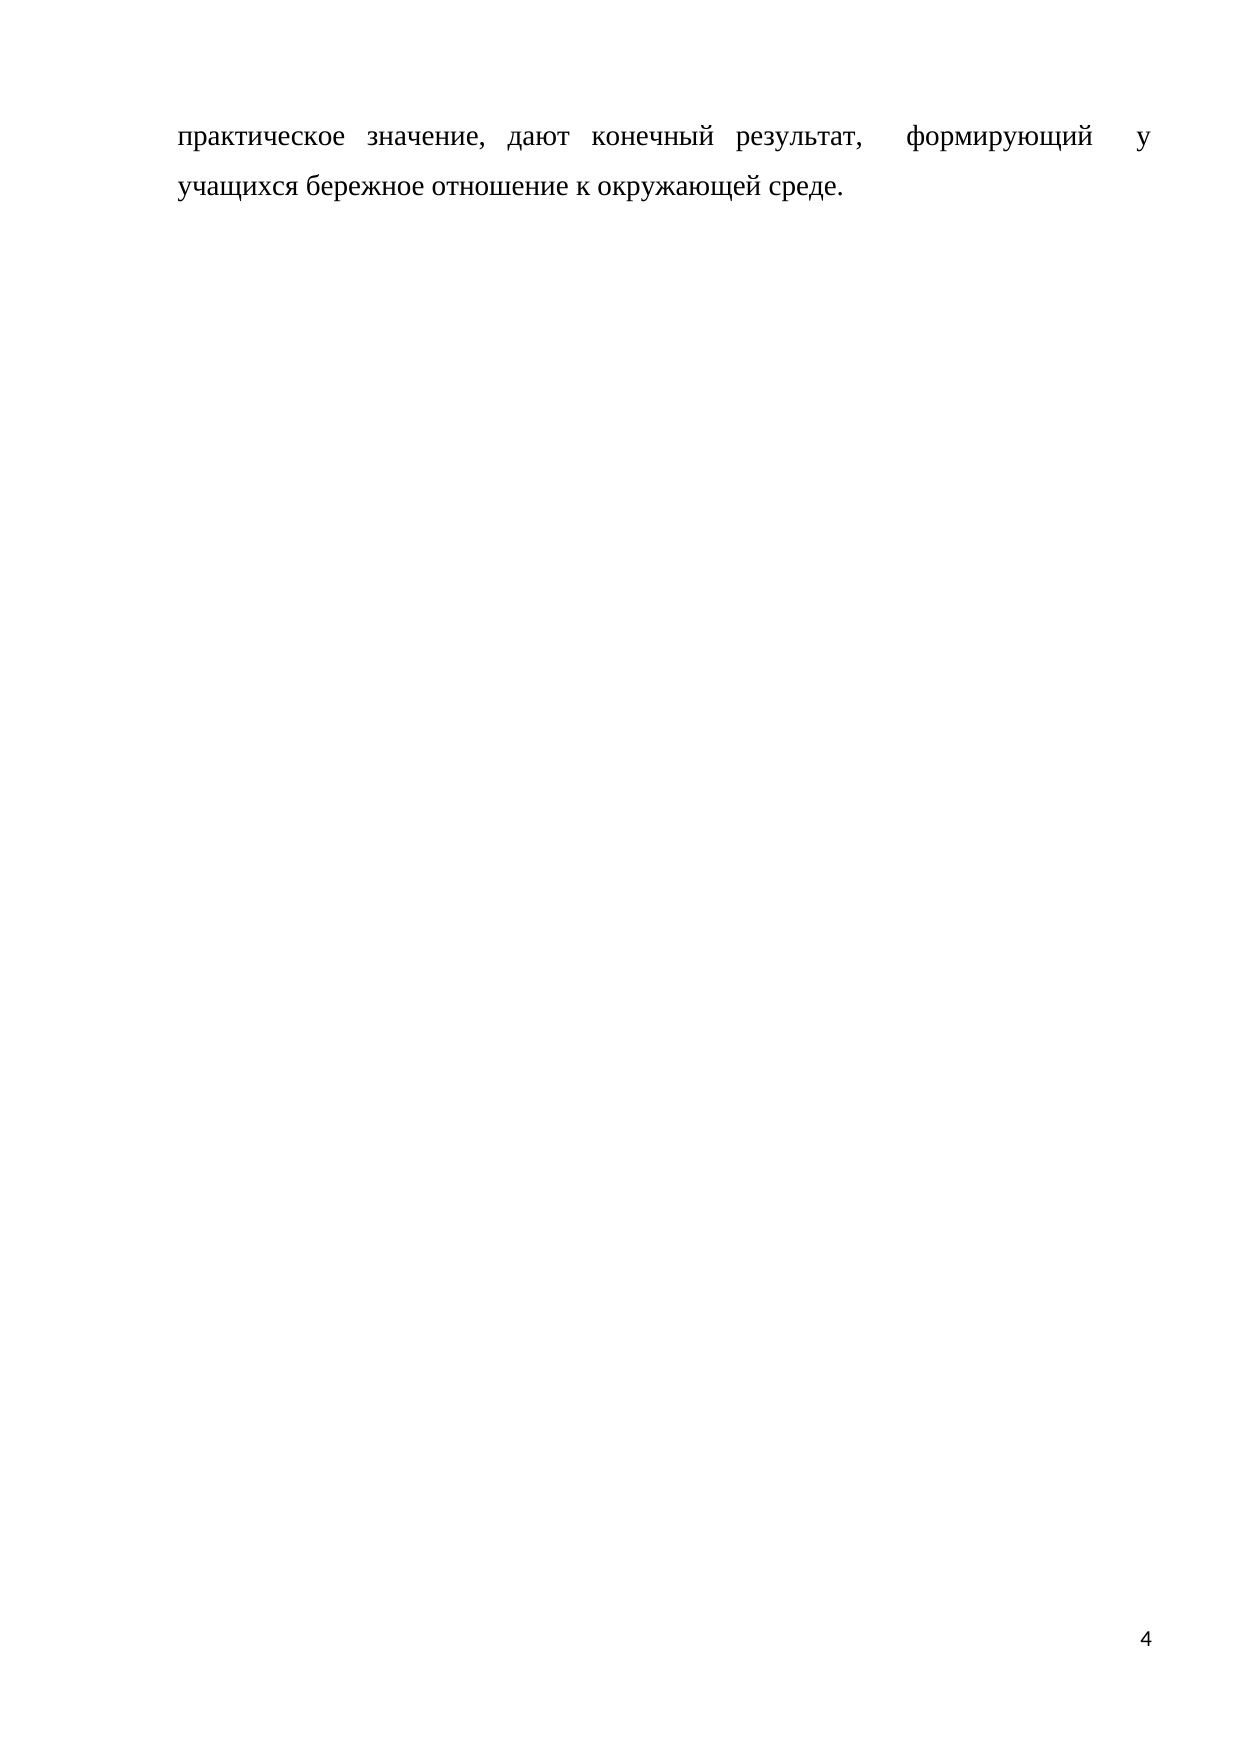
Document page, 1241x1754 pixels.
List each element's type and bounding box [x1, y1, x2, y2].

text [177, 118, 1152, 202]
